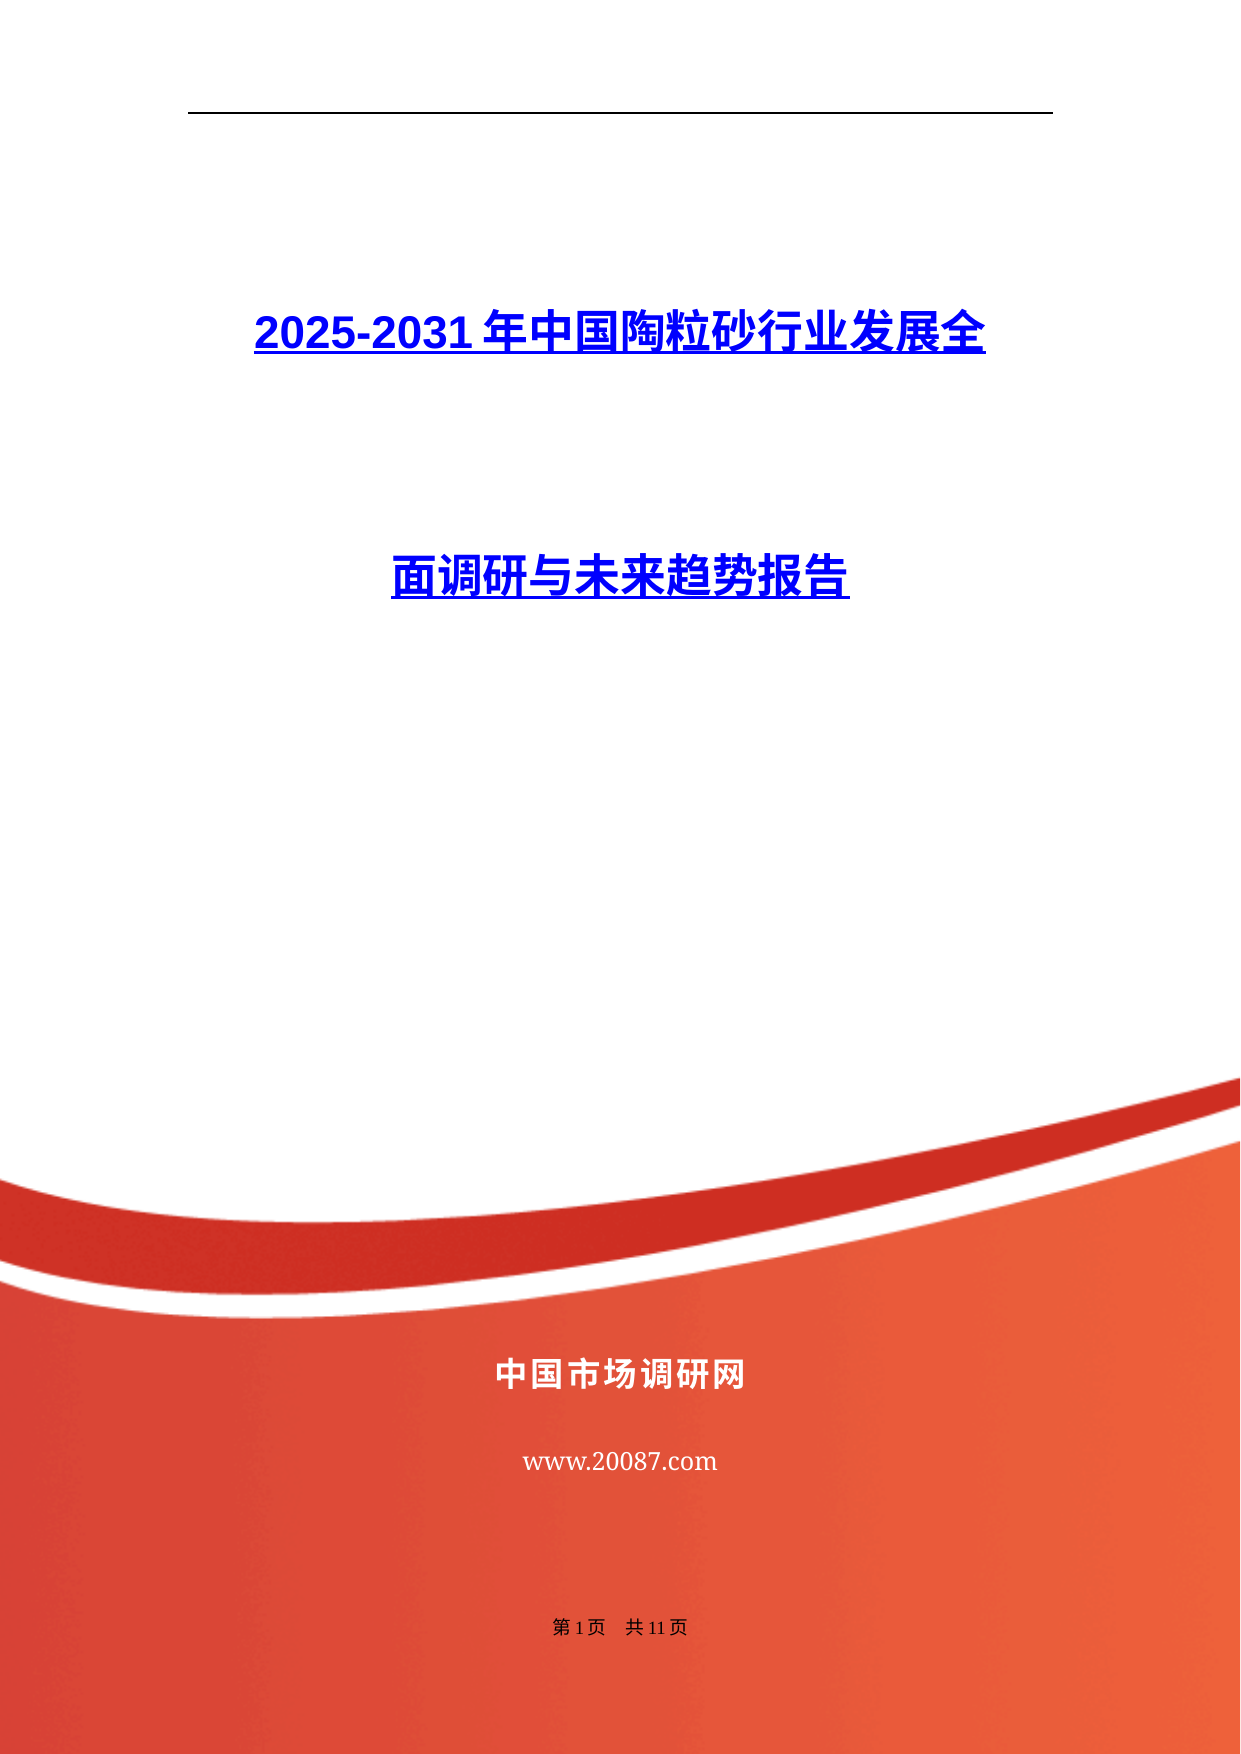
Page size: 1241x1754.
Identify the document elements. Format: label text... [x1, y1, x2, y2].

text www.20087.com [187, 1428, 1053, 1493]
picture [0, 1006, 1241, 1754]
table_header 2025-2031年中国陶粒砂行业发展全面调研与未来趋势报告 [188, 207, 1053, 773]
subtitle 中国市场调研网 [187, 1339, 1053, 1404]
